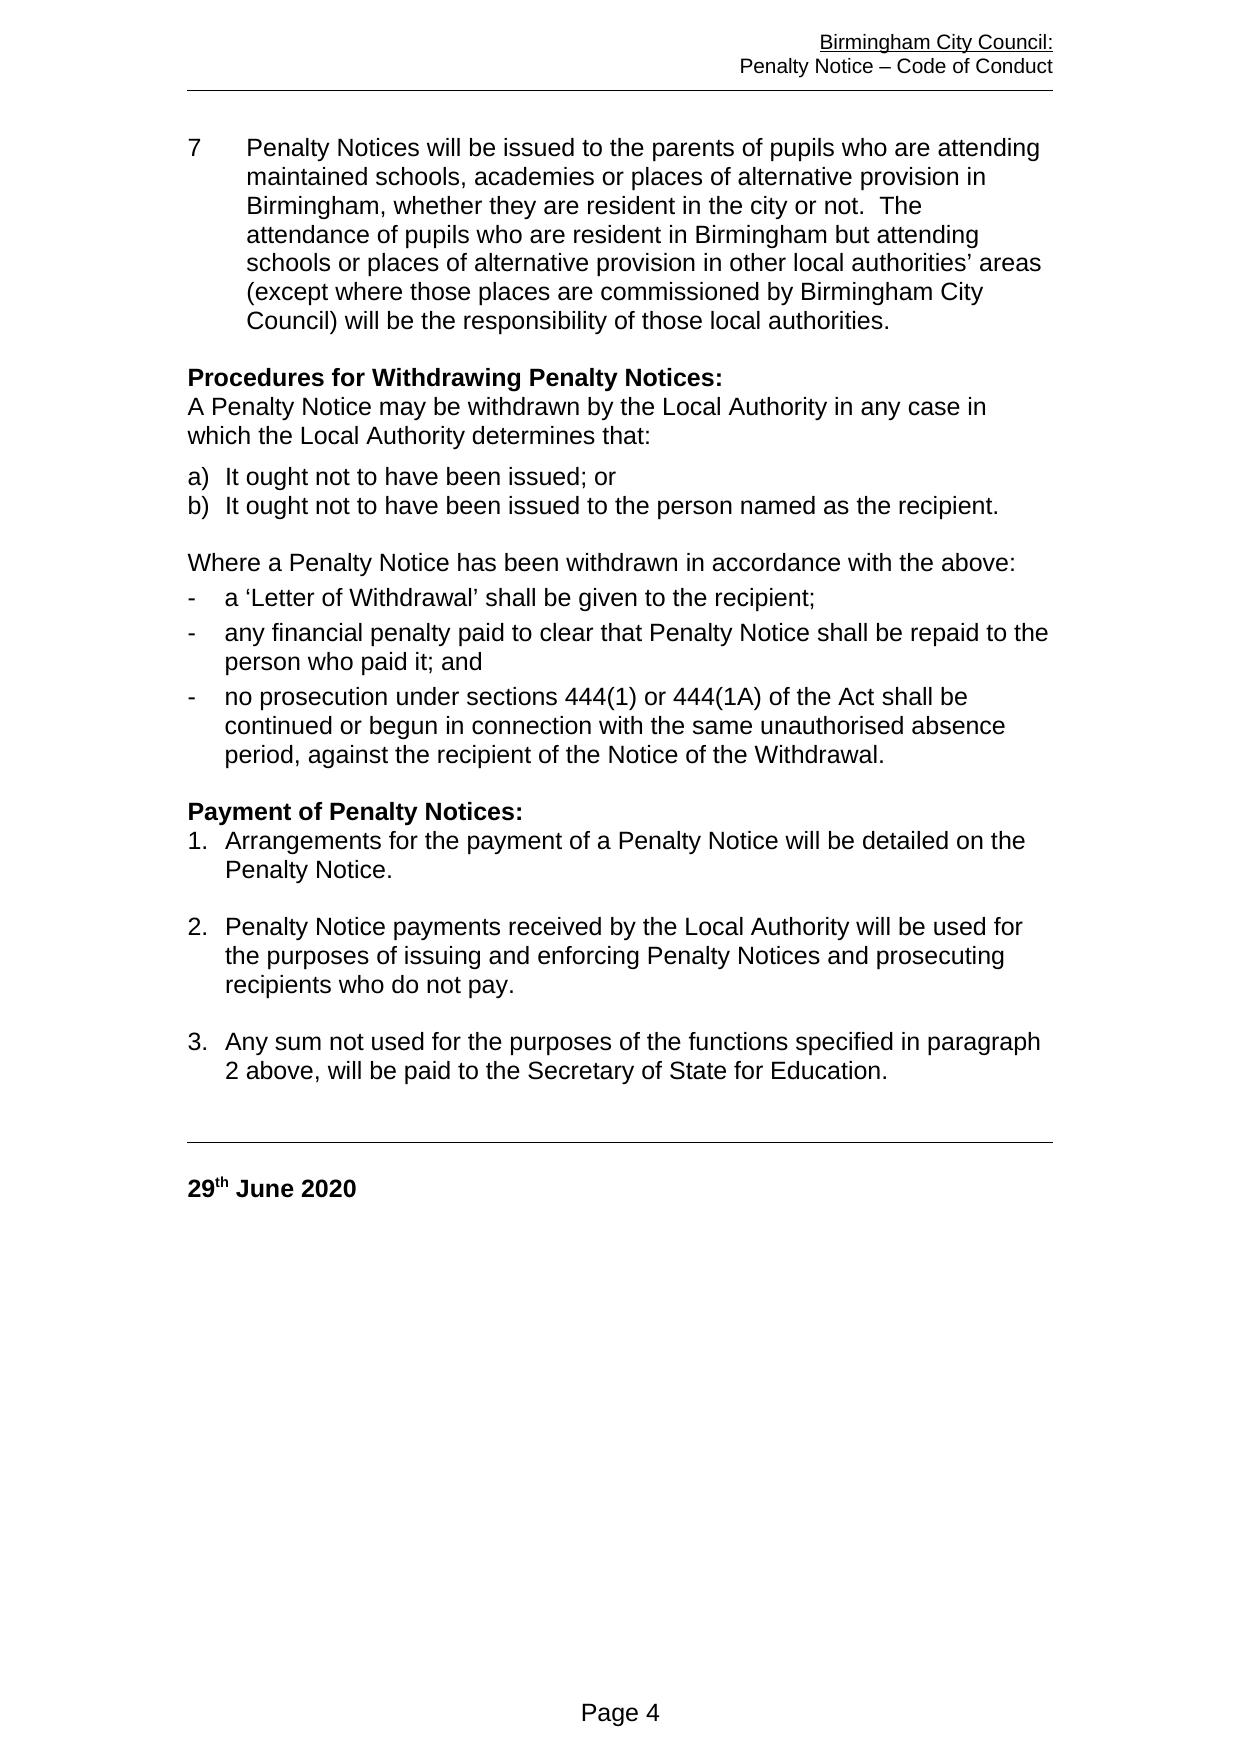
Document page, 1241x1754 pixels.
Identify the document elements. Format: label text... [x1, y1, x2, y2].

list Any sum not used for the purposes of the functions specified in paragraph 2 above, will be paid to the Secretary of State for Education. [187, 1027, 1053, 1084]
list no prosecution under sections 444(1) or 444(1A) of the Act shall be continued or begun in connection with the same unauthorised absence period, against the recipient of the Notice of the Withdrawal. [187, 682, 1053, 768]
text A Penalty Notice may be withdrawn by the Local Authority in any case in which the Local Authority determines that: [187, 392, 1053, 449]
list Arrangements for the payment of a Penalty Notice will be detailed on the Penalty Notice. [187, 826, 1053, 883]
subtitle Procedures for Withdrawing Penalty Notices: [187, 363, 1053, 392]
list It ought not to have been issued to the person named as the recipient. [187, 491, 1053, 519]
text 29th June 2020 [187, 1174, 1053, 1203]
list It ought not to have been issued; or [187, 462, 1053, 491]
subtitle Payment of Penalty Notices: [187, 797, 1053, 826]
list Penalty Notice payments received by the Local Authority will be used for the purposes of issuing and enforcing Penalty Notices and prosecuting recipients who do not pay. [187, 912, 1053, 998]
list Penalty Notices will be issued to the parents of pupils who are attending maintained schools, academies or places of alternative provision in Birmingham, whether they are resident in the city or not. The attendance of pupils who are resident in Birmingham but attending schools or places of alternative provision in other local authorities’ areas (except where those places are commissioned by Birmingham City Council) will be the responsibility of those local authorities. [187, 133, 1053, 334]
text Where a Penalty Notice has been withdrawn in accordance with the above: [187, 548, 1053, 577]
list any financial penalty paid to clear that Penalty Notice shall be repaid to the person who paid it; and [187, 618, 1053, 676]
list a ‘Letter of Withdrawal’ shall be given to the recipient; [187, 583, 1053, 612]
